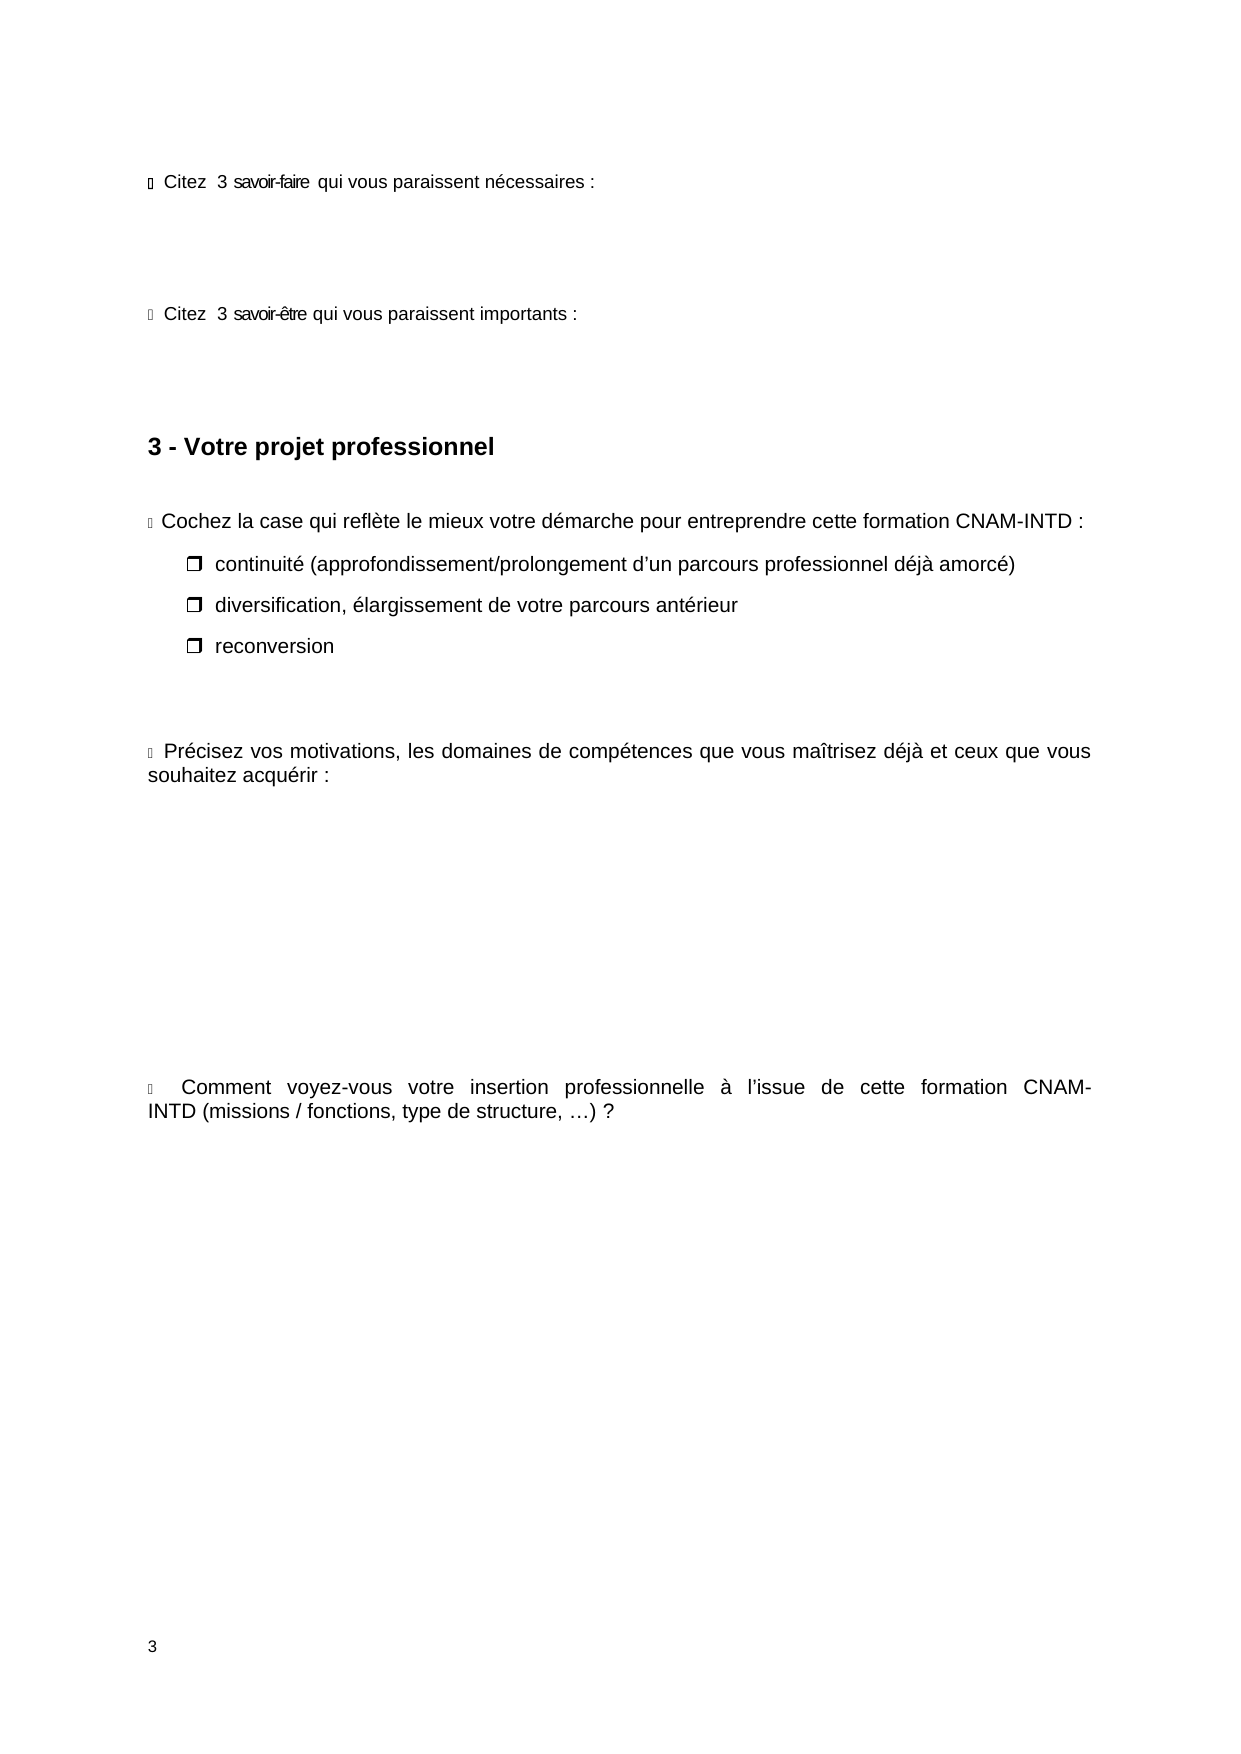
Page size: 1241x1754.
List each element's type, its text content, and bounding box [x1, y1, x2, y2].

text Précisez vos motivations, les domaines de compétences que vous maîtrisez déjà et ceux que vous souhaitez acquérir : [148, 739, 1093, 787]
text Comment voyez-vous votre insertion professionnelle à l’issue de cette formation CNAM-INTD (missions / fonctions, type de structure, …) ? [148, 1075, 1093, 1123]
subtitle Citez 3 savoir-faire qui vous paraissent nécessaires : [148, 171, 1093, 193]
text diversification, élargissement de votre parcours antérieur [148, 593, 1093, 617]
text 3 - Votre projet professionnel [148, 432, 1093, 461]
text Cochez la case qui reflète le mieux votre démarche pour entreprendre cette formation CNAM-INTD : [148, 509, 1093, 533]
text reconversion [148, 634, 1093, 658]
text continuité (approfondissement/prolongement d’un parcours professionnel déjà amorcé) [148, 552, 1093, 576]
text Citez 3 savoir-être qui vous paraissent importants : [148, 303, 1093, 324]
